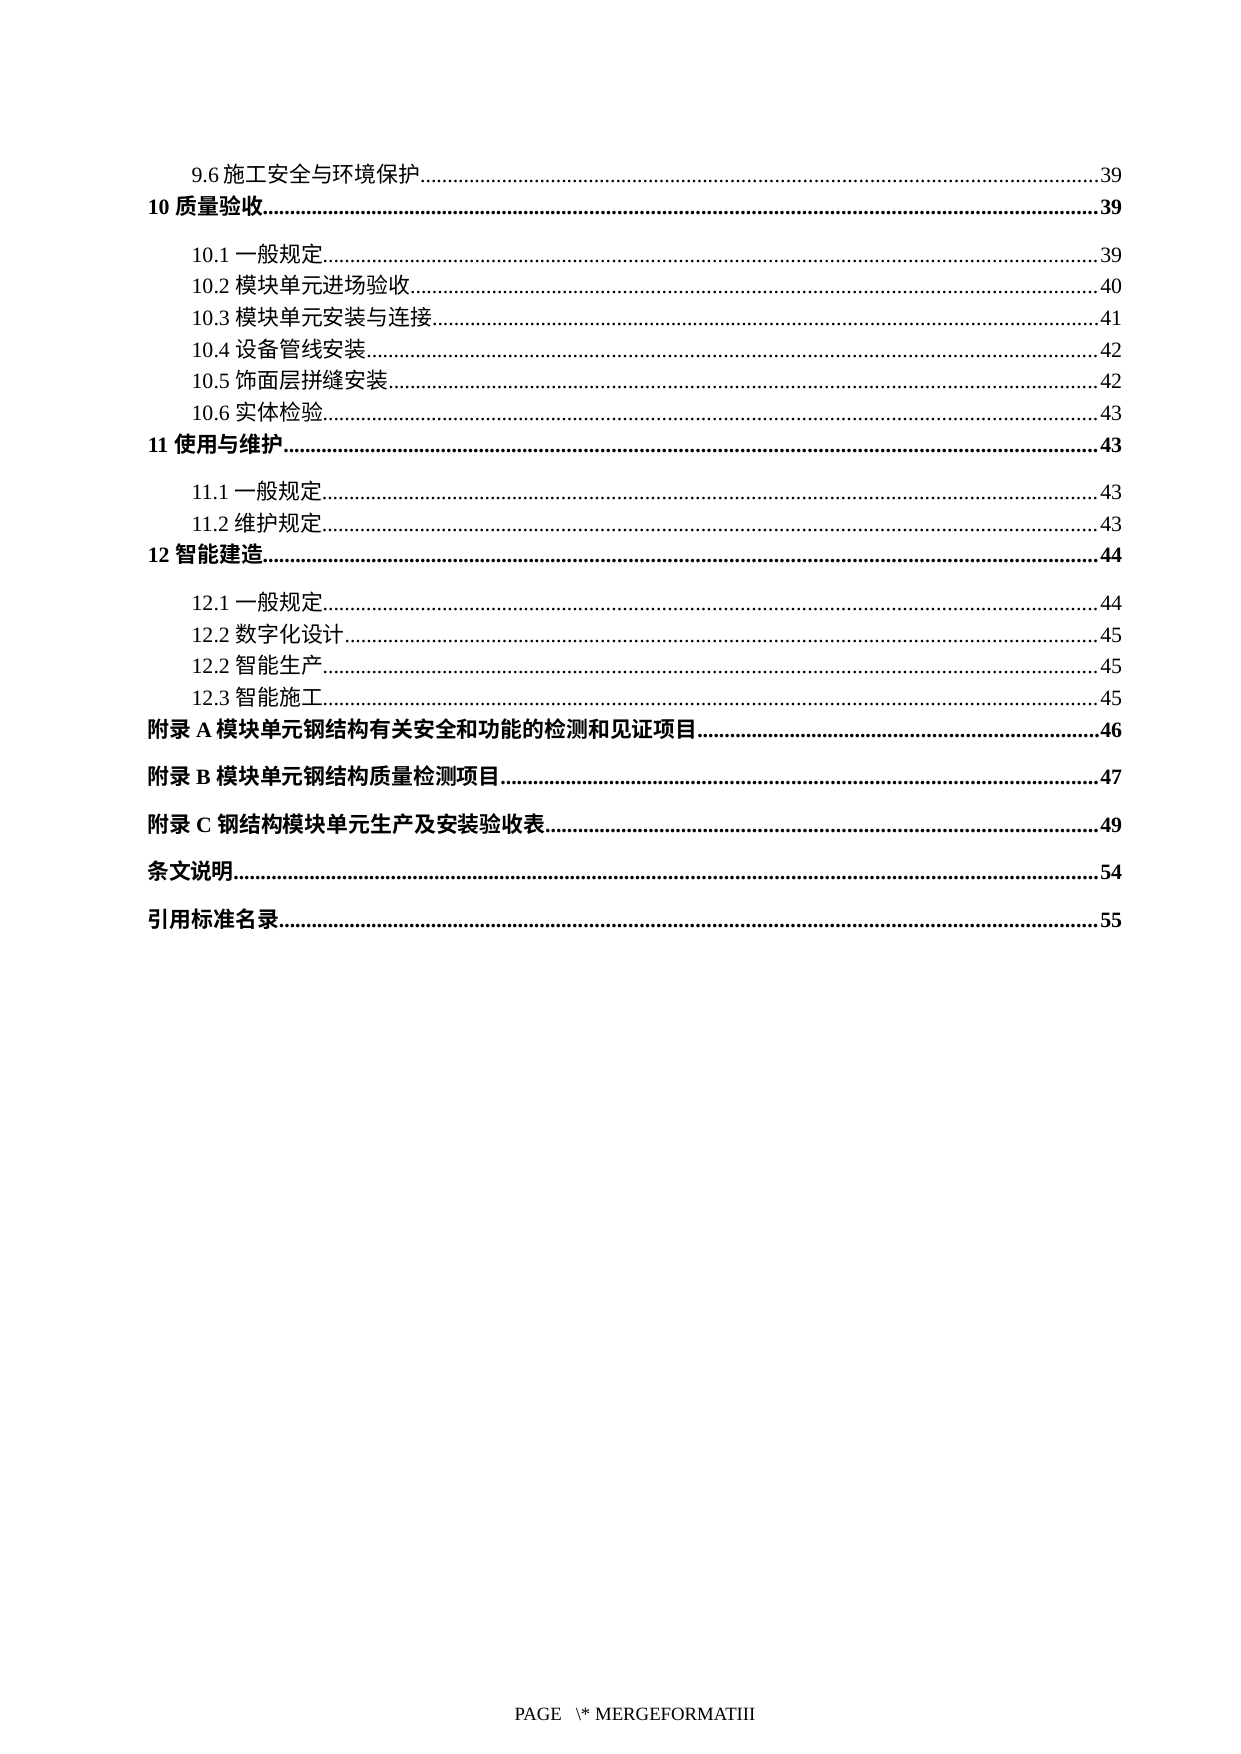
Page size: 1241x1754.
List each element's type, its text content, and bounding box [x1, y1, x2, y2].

text 12.1 一般规定 44 [148, 585, 1122, 617]
text 10 质量验收 39 [148, 189, 1122, 221]
text 附录C 钢结构模块单元生产及安装验收表 49 [148, 807, 1122, 838]
text 12 智能建造 44 [148, 537, 1122, 569]
text 10.2 模块单元进场验收 40 [148, 268, 1122, 300]
text 11.1 一般规定 43 [148, 474, 1122, 506]
text 12.2 智能生产 45 [148, 648, 1122, 680]
text 12.3 智能施工 45 [148, 680, 1122, 712]
text 9.6施工安全与环境保护 39 [148, 157, 1122, 189]
text 11 使用与维护 43 [148, 427, 1122, 458]
text 附录A 模块单元钢结构有关安全和功能的检测和见证项目 46 [148, 712, 1122, 743]
text 10.4 设备管线安装 42 [148, 332, 1122, 363]
text 10.6 实体检验 43 [148, 395, 1122, 427]
text 11.2 维护规定 43 [148, 506, 1122, 537]
text 引用标准名录 55 [148, 902, 1122, 933]
text 10.1 一般规定 39 [148, 237, 1122, 268]
text 12.2 数字化设计 45 [148, 617, 1122, 648]
text 附录B 模块单元钢结构质量检测项目 47 [148, 759, 1122, 791]
text 10.3 模块单元安装与连接 41 [148, 300, 1122, 332]
text 10.5 饰面层拼缝安装 42 [148, 363, 1122, 395]
text 条文说明 54 [148, 854, 1122, 886]
